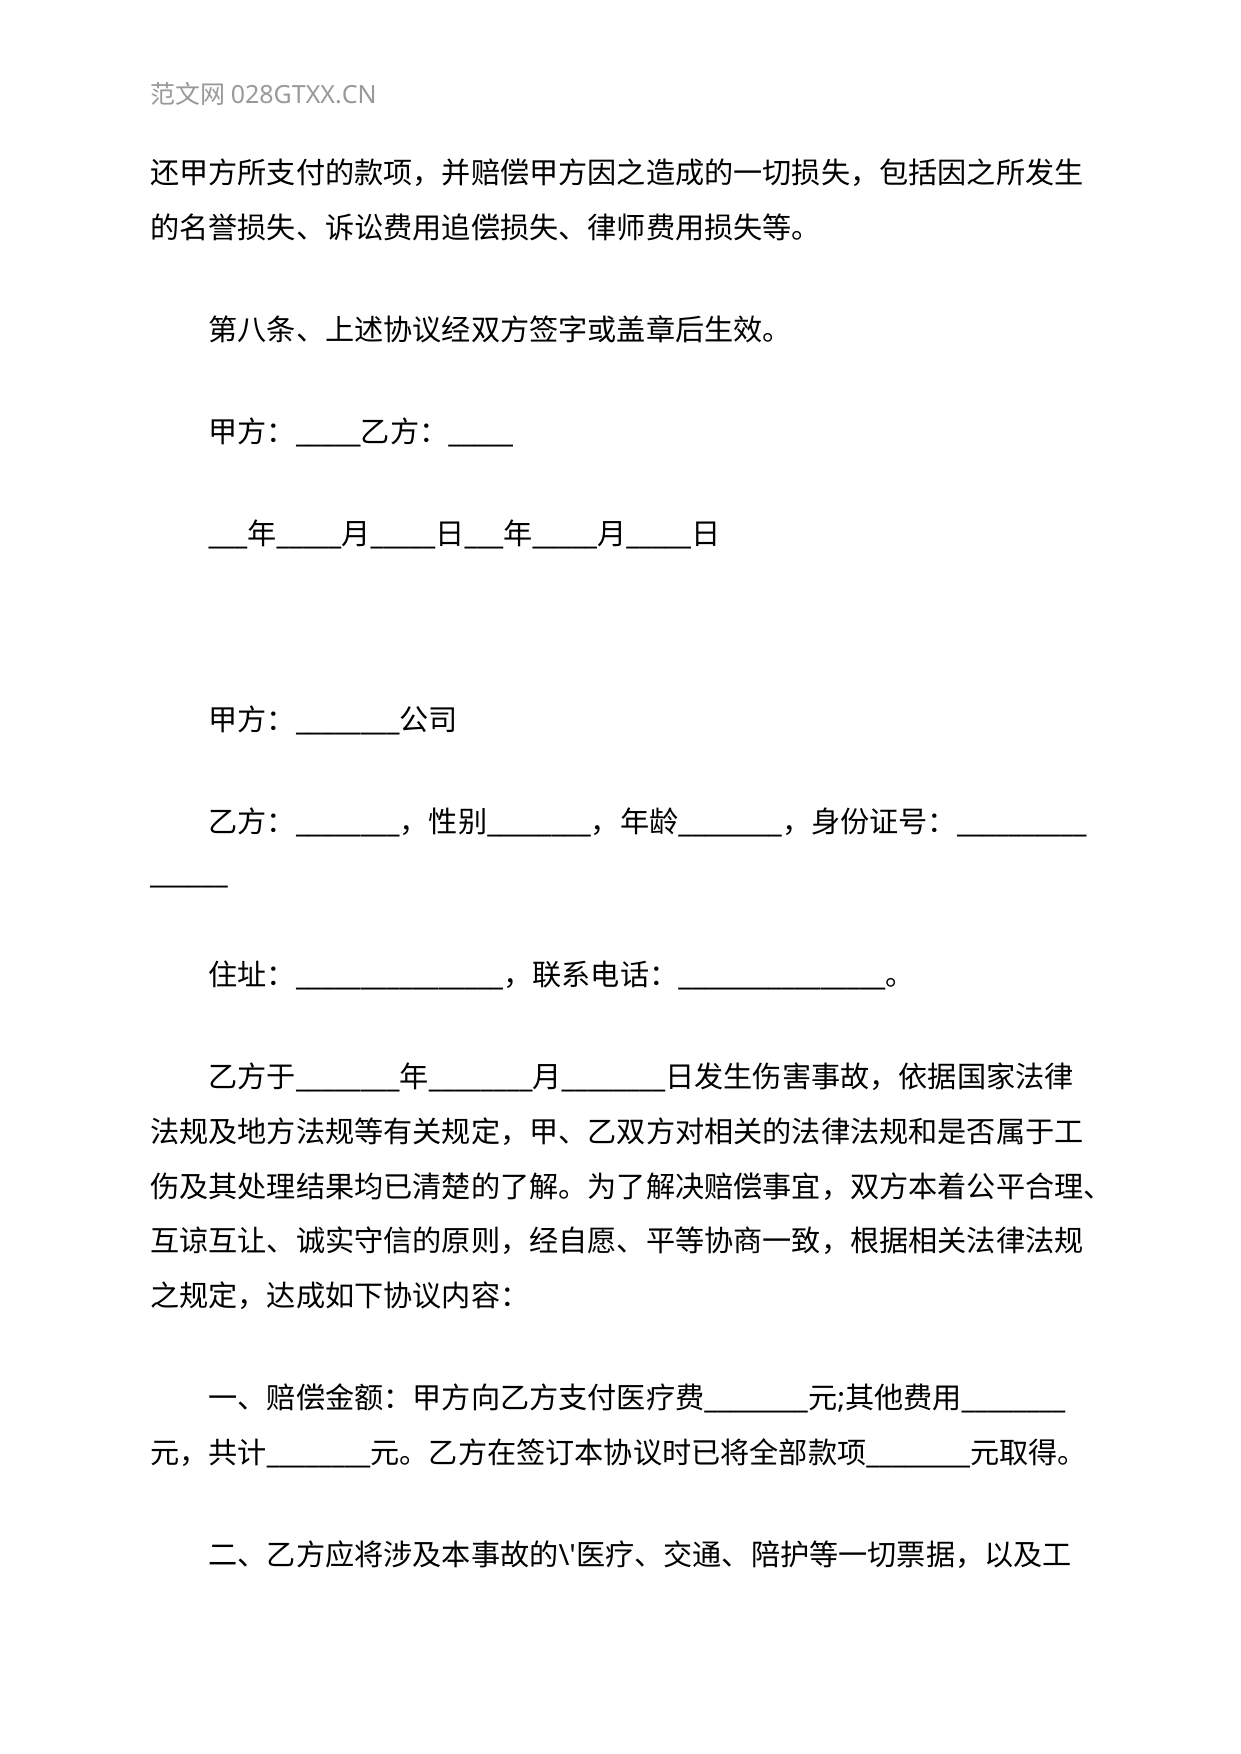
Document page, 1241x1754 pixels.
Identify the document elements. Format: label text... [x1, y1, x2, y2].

text 甲方：_____乙方：_____ [150, 408, 1090, 451]
text 乙方于________年________月________日发生伤害事故，依据国家法律法规及地方法规等有关规定，甲、乙双方对相关的法律法规和是否属于工伤及其处理结果均已清楚的了解。为了解决赔偿事宜，双方本着公平合理、互谅互让、诚实守信的原则，经自愿、平等协商一致，根据相关法律法规之规定，达成如下协议内容： [150, 1053, 1090, 1315]
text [150, 1532, 1090, 1574]
text 甲方：________公司 [150, 697, 1090, 739]
text 乙方：________，性别________，年龄________，身份证号：________________ [150, 798, 1090, 892]
text 一、赔偿金额：甲方向乙方支付医疗费________元;其他费用________元，共计________元。乙方在签订本协议时已将全部款项________元取得。 [150, 1375, 1090, 1472]
text 住址：________________，联系电话：________________。 [150, 951, 1090, 994]
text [150, 150, 1090, 247]
text ___年_____月_____日___年_____月_____日 [150, 510, 1090, 553]
text 第八条、上述协议经双方签字或盖章后生效。 [150, 307, 1090, 349]
